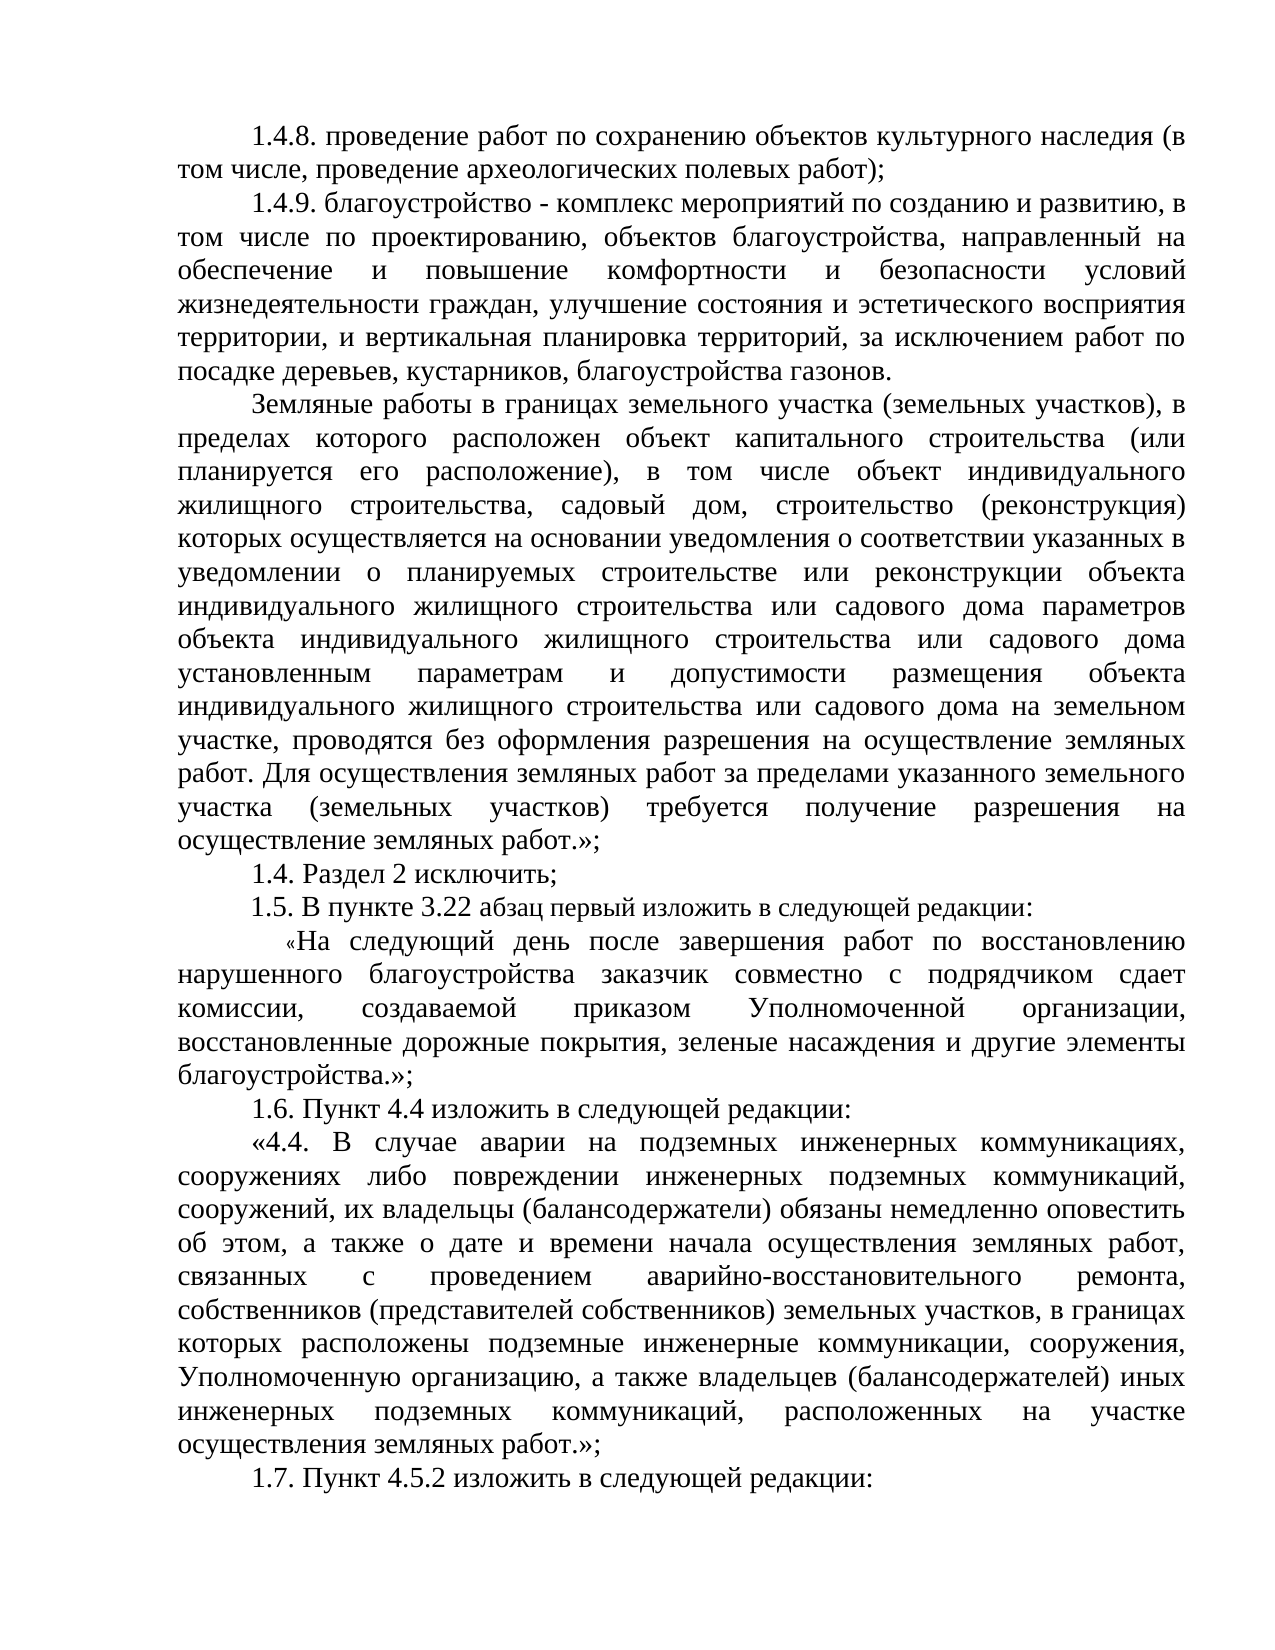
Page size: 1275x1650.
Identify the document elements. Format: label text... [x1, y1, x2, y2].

text «4.4. В случае аварии на подземных инженерных коммуникациях, сооружениях либо повреждении инженерных подземных коммуникаций, сооружений, их владельцы (балансодержатели) обязаны немедленно оповестить об этом, а также о дате и времени начала осуществления земляных работ, связанных с проведением аварийно-восстановительного ремонта, собственников (представителей собственников) земельных участков, в границах которых расположены подземные инженерные коммуникации, сооружения, Уполномоченную организацию, а также владельцев (балансодержателей) иных инженерных подземных коммуникаций, расположенных на участке осуществления земляных работ.»; [177, 1124, 1186, 1460]
text 1.4. Раздел 2 исключить; [177, 856, 1186, 889]
text Земляные работы в границах земельного участка (земельных участков), в пределах которого расположен объект капитального строительства (или планируется его расположение), в том числе объект индивидуального жилищного строительства, садовый дом, строительство (реконструкция) которых осуществляется на основании уведомления о соответствии указанных в уведомлении о планируемых строительстве или реконструкции объекта индивидуального жилищного строительства или садового дома параметров объекта индивидуального жилищного строительства или садового дома установленным параметрам и допустимости размещения объекта индивидуального жилищного строительства или садового дома на земельном участке, проводятся без оформления разрешения на осуществление земляных работ. Для осуществления земляных работ за пределами указанного земельного участка (земельных участков) требуется получение разрешения на осуществление земляных работ.»; [177, 386, 1186, 856]
text 1.7. Пункт 4.5.2 изложить в следующей редакции: [177, 1460, 1186, 1493]
text «На следующий день после завершения работ по восстановлению нарушенного благоустройства заказчик совместно с подрядчиком сдает комиссии, создаваемой приказом Уполномоченной организации, восстановленные дорожные покрытия, зеленые насаждения и другие элементы благоустройства.»; [177, 923, 1186, 1091]
text 1.5. В пункте 3.22 абзац первый изложить в следующей редакции: [177, 889, 1186, 923]
text 1.4.9. благоустройство - комплекс мероприятий по созданию и развитию, в том числе по проектированию, объектов благоустройства, направленный на обеспечение и повышение комфортности и безопасности условий жизнедеятельности граждан, улучшение состояния и эстетического восприятия территории, и вертикальная планировка территорий, за исключением работ по посадке деревьев, кустарников, благоустройства газонов. [177, 185, 1186, 386]
text 1.6. Пункт 4.4 изложить в следующей редакции: [177, 1091, 1186, 1124]
text 1.4.8. проведение работ по сохранению объектов культурного наследия (в том числе, проведение археологических полевых работ); [177, 118, 1186, 185]
